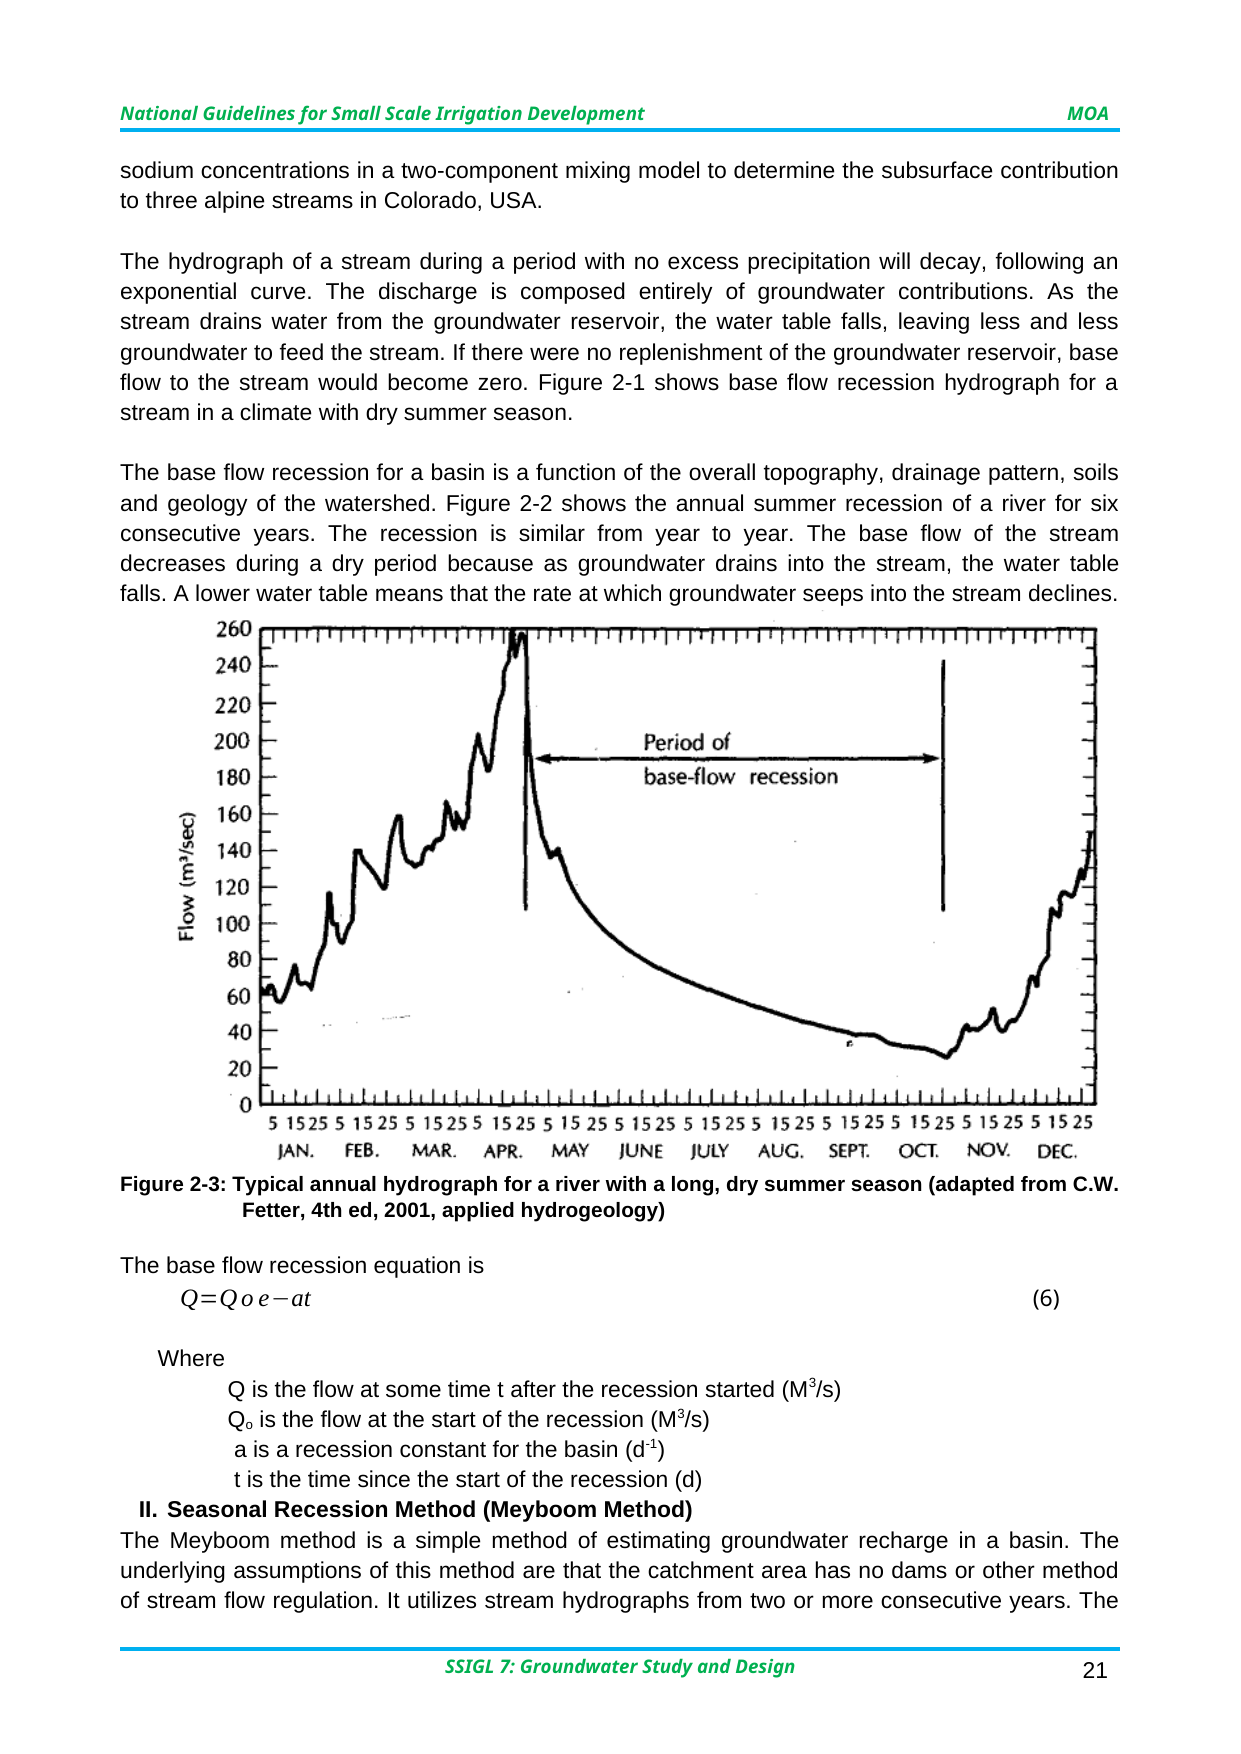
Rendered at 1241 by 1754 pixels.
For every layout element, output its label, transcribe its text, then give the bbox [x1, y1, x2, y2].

picture [166, 610, 1112, 1169]
text Q is the flow at some time t after the recession started (M3/s) [157, 1376, 1120, 1402]
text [120, 1527, 1120, 1613]
text a is a recession constant for the basin (d-1) [157, 1436, 1120, 1462]
text The base flow recession for a basin is a function of the overall topography, drainage pattern, soils and geology of the watershed. Figure 2-2 shows the annual summer recession of a river for six consecutive years. The recession is similar from year to year. The base flow of the stream decreases during a dry period because as groundwater drains into the stream, the water table falls. A lower water table means that the rate at which groundwater seeps into the stream declines. [120, 459, 1120, 607]
text t is the time since the start of the recession (d) [157, 1466, 1120, 1492]
text The base flow recession equation is [120, 1252, 1120, 1278]
text Qo is the flow at the start of the recession (M3/s) [157, 1406, 1120, 1432]
text (6) [120, 1282, 1120, 1314]
list Seasonal Recession Method (Meyboom Method) [139, 1496, 1120, 1523]
text Where [157, 1345, 1120, 1372]
text The hydrograph of a stream during a period with no excess precipitation will decay, following an exponential curve. The discharge is composed entirely of groundwater contributions. As the stream drains water from the groundwater reservoir, the water table falls, leaving less and less groundwater to feed the stream. If there were no replenishment of the groundwater reservoir, base flow to the stream would become zero. Figure 2-1 shows base flow recession hydrograph for a stream in a climate with dry summer season. [120, 248, 1120, 425]
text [120, 157, 1120, 214]
